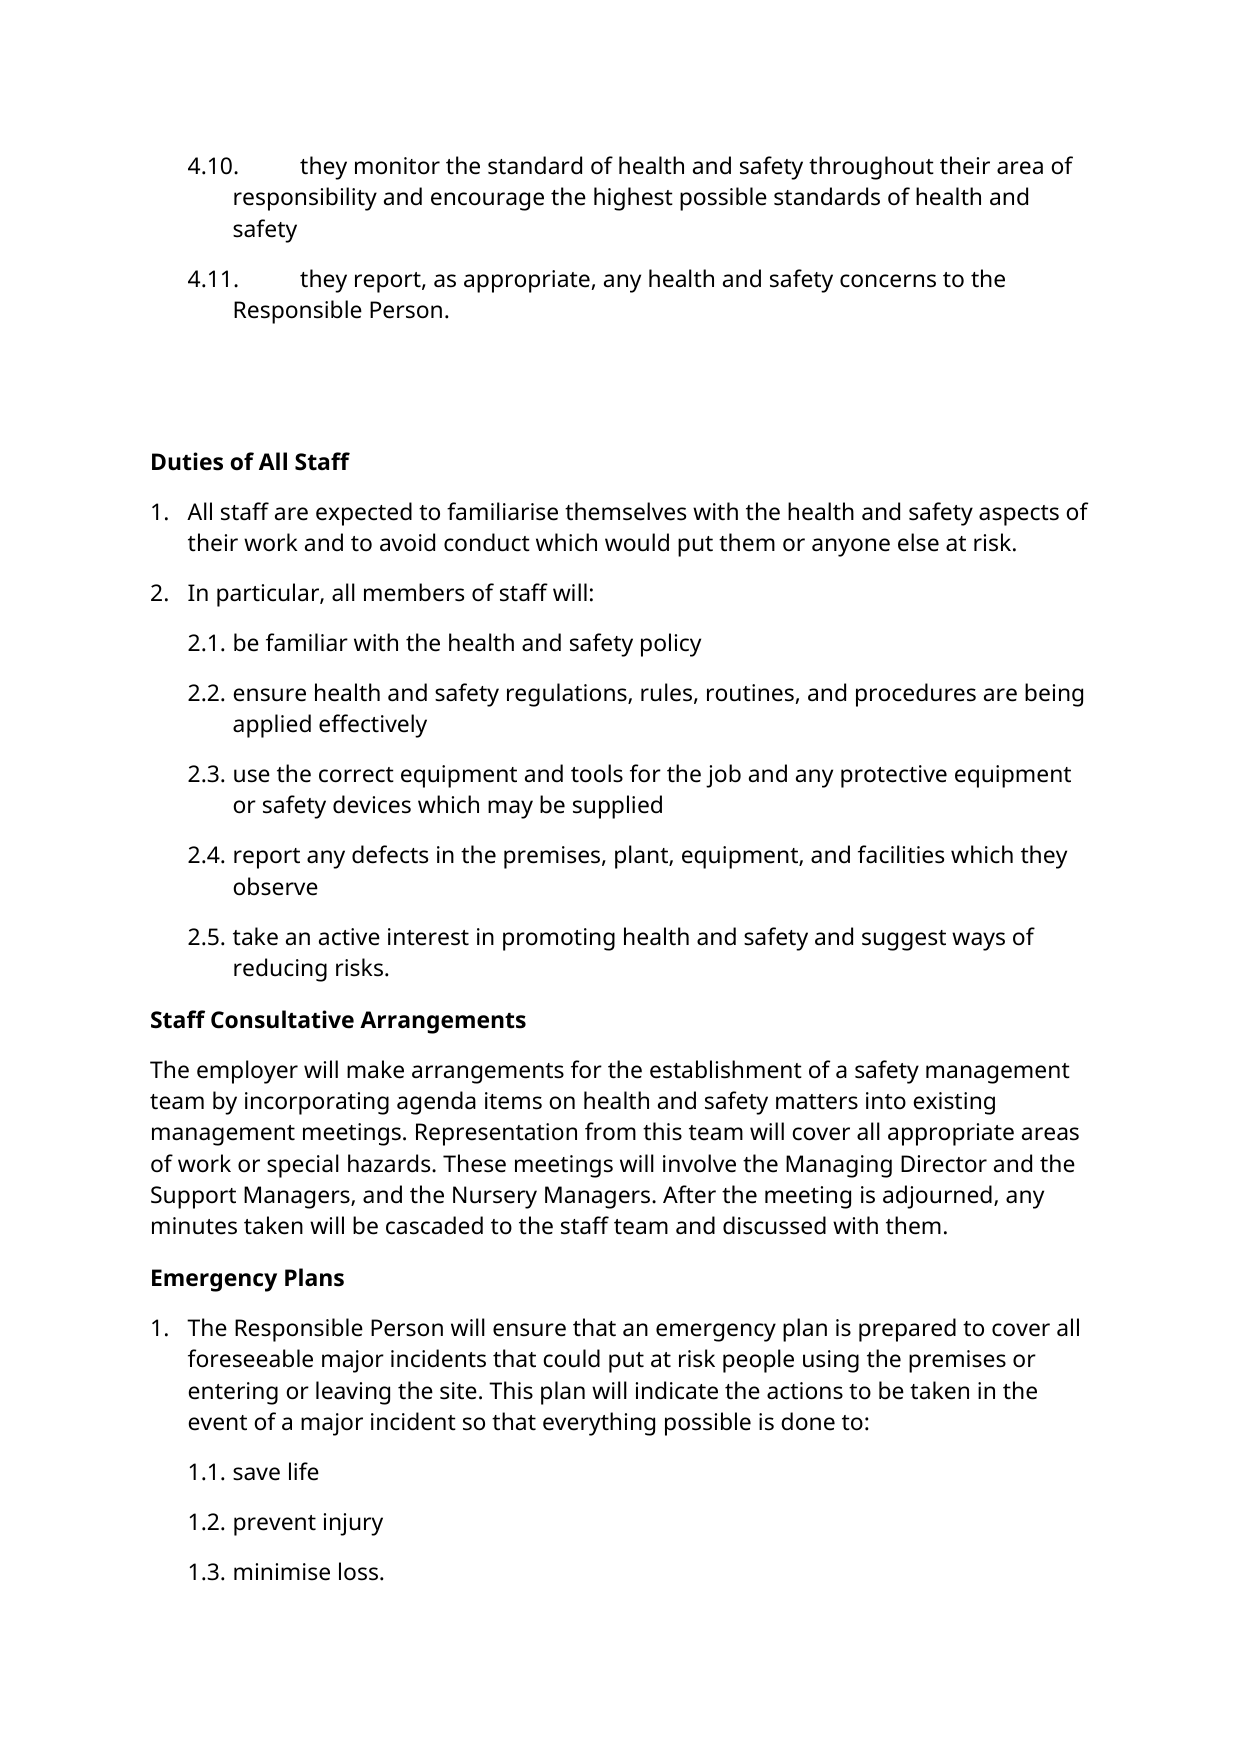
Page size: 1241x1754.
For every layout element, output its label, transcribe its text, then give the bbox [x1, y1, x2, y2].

list be familiar with the health and safety policy [187, 627, 1090, 658]
list they report, as appropriate, any health and safety concerns to the Responsible Person. [187, 262, 1090, 325]
text The employer will make arrangements for the establishment of a safety management team by incorporating agenda items on health and safety matters into existing management meetings. Representation from this team will cover all appropriate areas of work or special hazards. These meetings will involve the Managing Director and the Support Managers, and the Nursery Managers. After the meeting is adjourned, any minutes taken will be cascaded to the staff team and discussed with them. [150, 1054, 1090, 1241]
list prevent injury [187, 1506, 1090, 1537]
list they monitor the standard of health and safety throughout their area of responsibility and encourage the highest possible standards of health and safety [187, 150, 1090, 244]
list ensure health and safety regulations, rules, routines, and procedures are being applied effectively [187, 677, 1090, 739]
list report any defects in the premises, plant, equipment, and facilities which they observe [187, 839, 1090, 902]
list save life [187, 1456, 1090, 1487]
subtitle Duties of All Staff [150, 445, 1090, 477]
subtitle Emergency Plans [150, 1262, 1090, 1293]
list In particular, all members of staff will: [150, 577, 1090, 608]
subtitle Staff Consultative Arrangements [150, 1004, 1090, 1035]
list minimise loss. [187, 1556, 1090, 1587]
list take an active interest in promoting health and safety and suggest ways of reducing risks. [187, 920, 1090, 983]
list use the correct equipment and tools for the job and any protective equipment or safety devices which may be supplied [187, 758, 1090, 820]
list The Responsible Person will ensure that an emergency plan is prepared to cover all foreseeable major incidents that could put at risk people using the premises or entering or leaving the site. This plan will indicate the actions to be taken in the event of a major incident so that everything possible is done to: [150, 1312, 1090, 1437]
list All staff are expected to familiarise themselves with the health and safety aspects of their work and to avoid conduct which would put them or anyone else at risk. [150, 495, 1090, 558]
